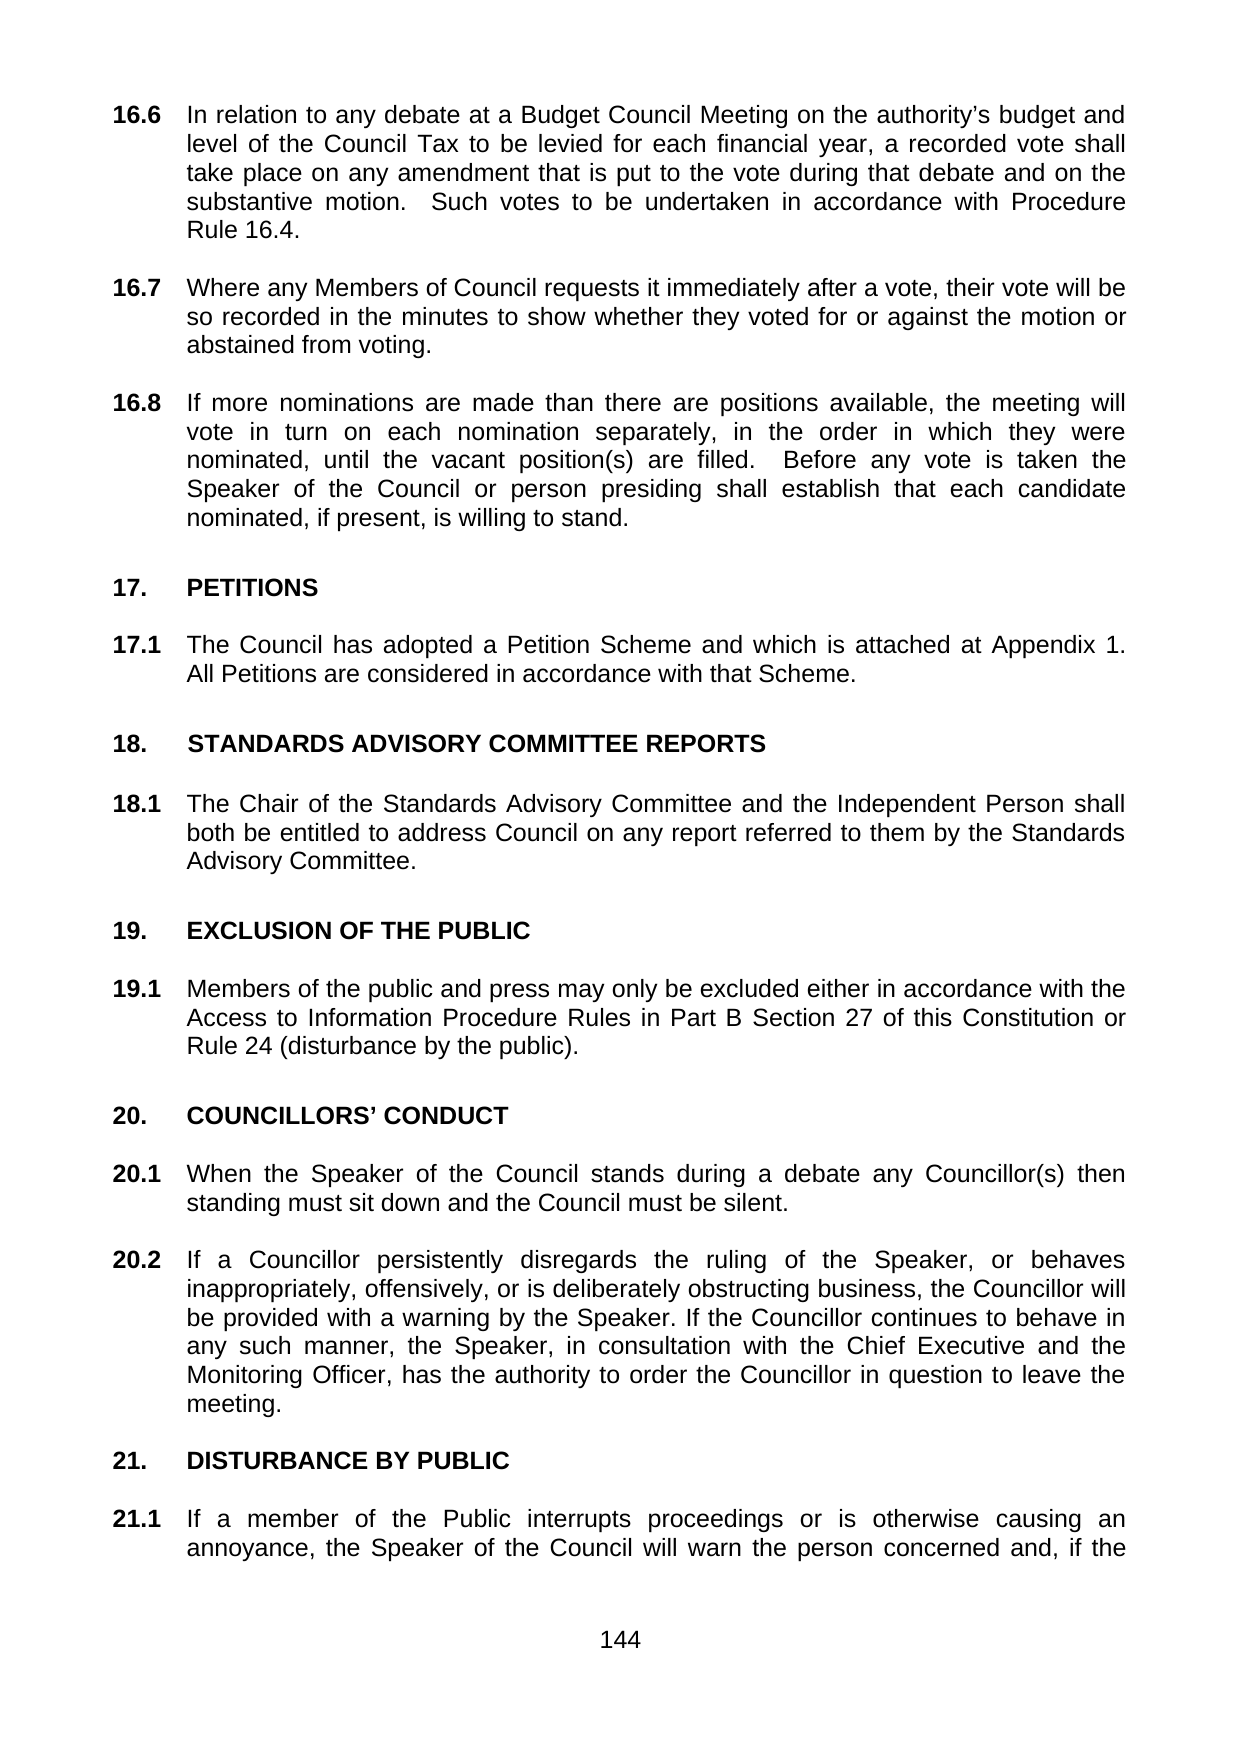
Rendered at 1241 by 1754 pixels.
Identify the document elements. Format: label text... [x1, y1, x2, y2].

text 19. EXCLUSION OF THE PUBLIC [112, 916, 1128, 945]
text 16.6 In relation to any debate at a Budget Council Meeting on the authority’s budget and level of the Council Tax to be levied for each financial year, a recorded vote shall take place on any amendment that is put to the vote during that debate and on the substantive motion. Such votes to be undertaken in accordance with Procedure Rule 16.4. [112, 100, 1128, 244]
list 21. DISTURBANCE BY PUBLIC [112, 1446, 1128, 1475]
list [112, 1504, 1128, 1561]
text 19.1 Members of the public and press may only be excluded either in accordance with the Access to Information Procedure Rules in Part B Section 27 of this Constitution or Rule 24 (disturbance by the public). [112, 974, 1128, 1060]
text 18. STANDARDS ADVISORY COMMITTEE REPORTS [112, 729, 1128, 758]
text 16.7 Where any Members of Council requests it immediately after a vote, their vote will be so recorded in the minutes to show whether they voted for or against the motion or abstained from voting. [112, 273, 1128, 359]
text 18.1 The Chair of the Standards Advisory Committee and the Independent Person shall both be entitled to address Council on any report referred to them by the Standards Advisory Committee. [112, 789, 1128, 875]
list 20. COUNCILLORS’ CONDUCT [112, 1101, 1128, 1130]
list 17. PETITIONS [112, 573, 1128, 601]
text 17.1 The Council has adopted a Petition Scheme and which is attached at Appendix 1. All Petitions are considered in accordance with that Scheme. [112, 630, 1128, 688]
text 16.8 If more nominations are made than there are positions available, the meeting will vote in turn on each nomination separately, in the order in which they were nominated, until the vacant position(s) are filled. Before any vote is taken the Speaker of the Council or person presiding shall establish that each candidate nominated, if present, is willing to stand. [112, 388, 1128, 531]
list 20.1 When the Speaker of the Council stands during a debate any Councillor(s) then standing must sit down and the Council must be silent. [112, 1159, 1128, 1216]
list 20.2 If a Councillor persistently disregards the ruling of the Speaker, or behaves inappropriately, offensively, or is deliberately obstructing business, the Councillor will be provided with a warning by the Speaker. If the Councillor continues to behave in any such manner, the Speaker, in consultation with the Chief Executive and the Monitoring Officer, has the authority to order the Councillor in question to leave the meeting. [112, 1245, 1128, 1417]
